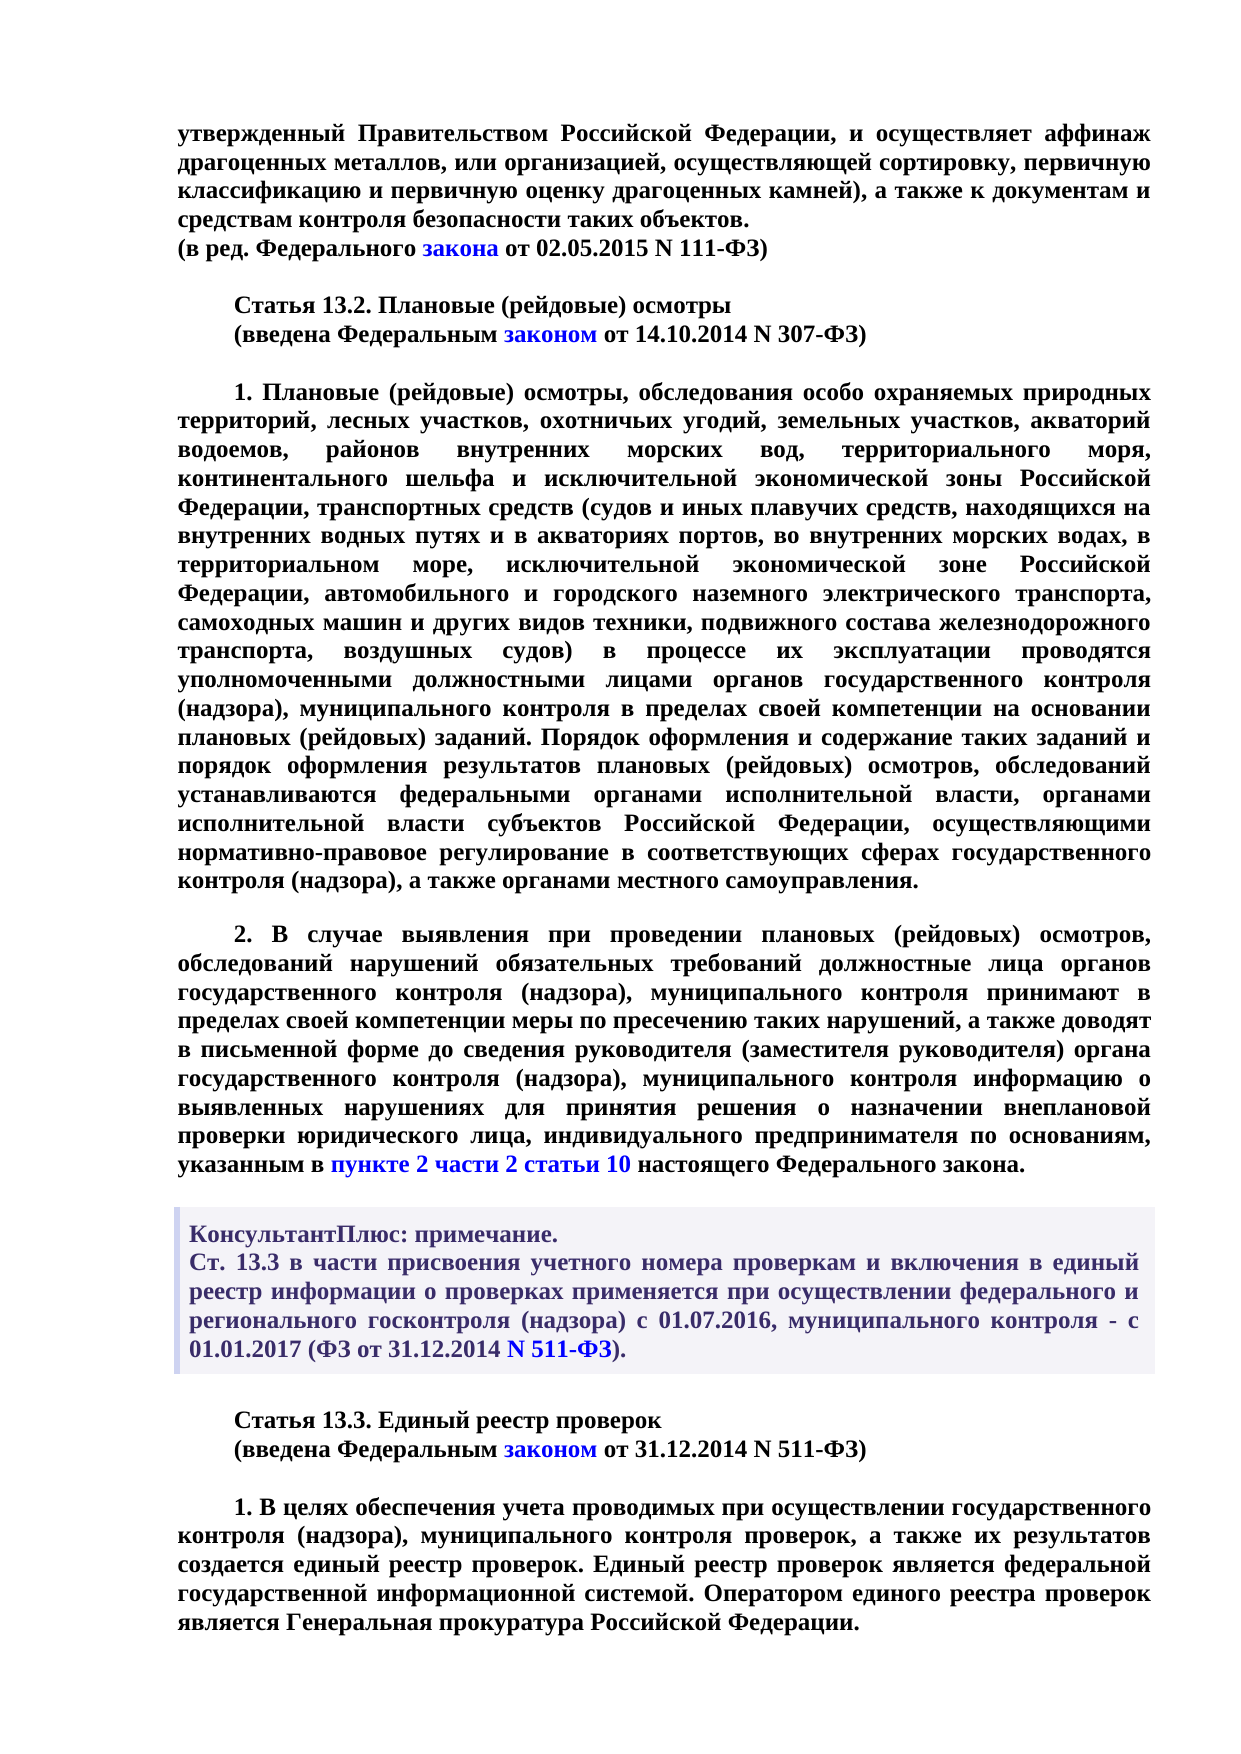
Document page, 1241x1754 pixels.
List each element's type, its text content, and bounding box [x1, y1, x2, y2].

title Статья 13.3. Единый реестр проверок [177, 1405, 1152, 1434]
text 1. В целях обеспечения учета проводимых при осуществлении государственного контроля (надзора), муниципального контроля проверок, а также их результатов создается единый реестр проверок. Единый реестр проверок является федеральной государственной информационной системой. Оператором единого реестра проверок является Генеральная прокуратура Российской Федерации. [177, 1492, 1152, 1635]
title Статья 13.2. Плановые (рейдовые) осмотры [177, 291, 1152, 319]
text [177, 118, 1152, 233]
text (в ред. Федерального закона от 02.05.2015 N 111-ФЗ) [177, 233, 1152, 262]
text (введена Федеральным законом от 14.10.2014 N 307-ФЗ) [177, 319, 1152, 348]
text 2. В случае выявления при проведении плановых (рейдовых) осмотров, обследований нарушений обязательных требований должностные лица органов государственного контроля (надзора), муниципального контроля принимают в пределах своей компетенции меры по пресечению таких нарушений, а также доводят в письменной форме до сведения руководителя (заместителя руководителя) органа государственного контроля (надзора), муниципального контроля информацию о выявленных нарушениях для принятия решения о назначении внеплановой проверки юридического лица, индивидуального предпринимателя по основаниям, указанным в пункте 2 части 2 статьи 10 настоящего Федерального закона. [177, 919, 1152, 1178]
text (введена Федеральным законом от 31.12.2014 N 511-ФЗ) [177, 1434, 1152, 1463]
table_header КонсультантПлюс: примечание. Ст. 13.3 в части присвоения учетного номера проверкам и включения в единый реестр информации о проверках применяется при осуществлении федерального и регионального госконтроля (надзора) с 01.07.2016, муниципального контроля - с 01.01.2017 (ФЗ от 31.12.2014 N 511-ФЗ). [180, 1207, 1149, 1374]
text 1. Плановые (рейдовые) осмотры, обследования особо охраняемых природных территорий, лесных участков, охотничьих угодий, земельных участков, акваторий водоемов, районов внутренних морских вод, территориального моря, континентального шельфа и исключительной экономической зоны Российской Федерации, транспортных средств (судов и иных плавучих средств, находящихся на внутренних водных путях и в акваториях портов, во внутренних морских водах, в территориальном море, исключительной экономической зоне Российской Федерации, автомобильного и городского наземного электрического транспорта, самоходных машин и других видов техники, подвижного состава железнодорожного транспорта, воздушных судов) в процессе их эксплуатации проводятся уполномоченными должностными лицами органов государственного контроля (надзора), муниципального контроля в пределах своей компетенции на основании плановых (рейдовых) заданий. Порядок оформления и содержание таких заданий и порядок оформления результатов плановых (рейдовых) осмотров, обследований устанавливаются федеральными органами исполнительной власти, органами исполнительной власти субъектов Российской Федерации, осуществляющими нормативно-правовое регулирование в соответствующих сферах государственного контроля (надзора), а также органами местного самоуправления. [177, 377, 1152, 894]
